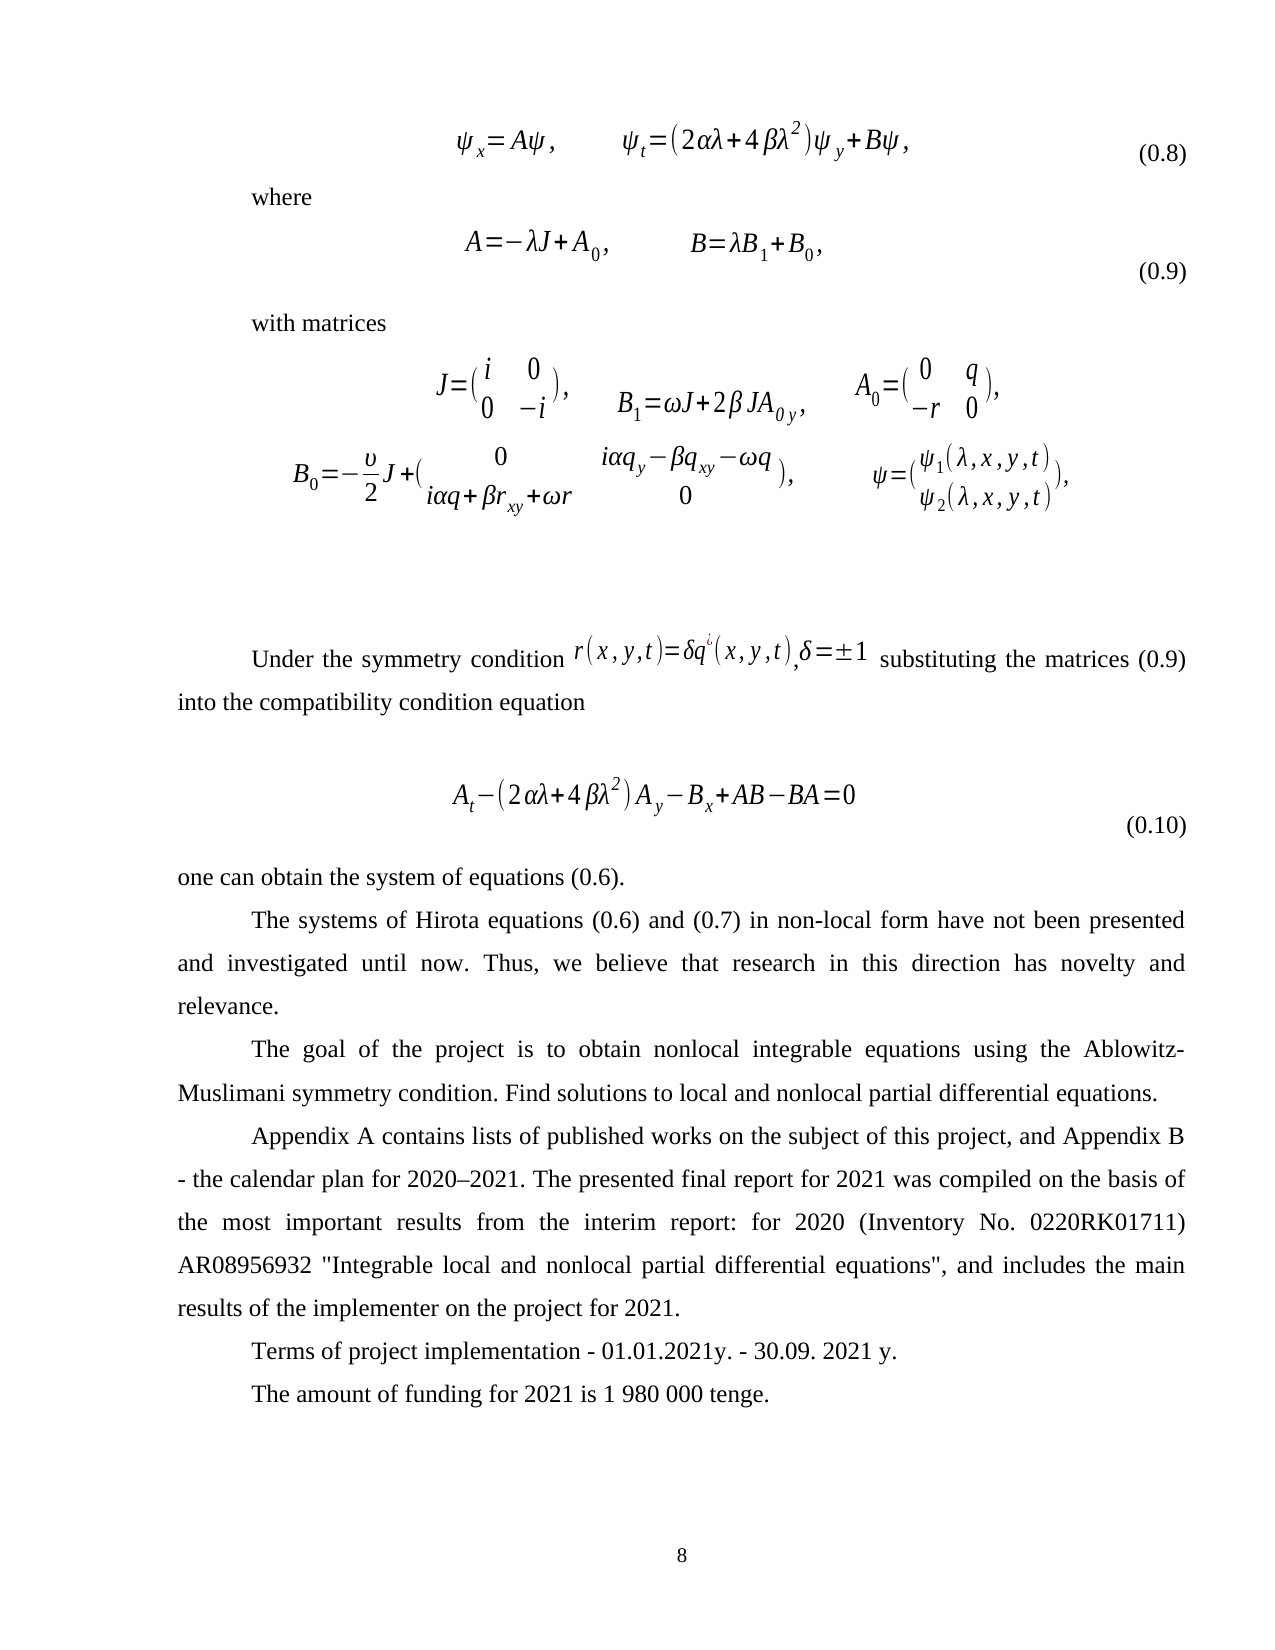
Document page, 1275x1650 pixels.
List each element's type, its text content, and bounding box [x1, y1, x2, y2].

text Terms of project implementation - 01.01.2021y. - 30.09. 2021 y. [177, 1336, 1186, 1365]
text one can obtain the system of equations (0.6). [177, 862, 1186, 891]
text (0.9) [177, 225, 1186, 285]
text where [177, 182, 1186, 210]
text (0.10) [177, 773, 1186, 839]
text Appendix A contains lists of published works on the subject of this project, and Appendix B - the calendar plan for 2020–2021. The presented final report for 2021 was compiled on the basis of the most important results from the interim report: for 2020 (Inventory No. 0220RK01711) AR08956932 "Integrable local and nonlocal partial differential equations", and includes the main results of the implementer on the project for 2021. [177, 1121, 1186, 1322]
text Under the symmetry condition , substituting the matrices (0.9) into the compatibility condition equation [177, 633, 1186, 716]
text The goal of the project is to obtain nonlocal integrable equations using the Ablowitz-Muslimani symmetry condition. Find solutions to local and nonlocal partial differential equations. [177, 1034, 1186, 1106]
text The amount of funding for 2021 is 1 980 000 tenge. [177, 1379, 1186, 1408]
text with matrices [177, 308, 1186, 337]
text The systems of Hirota equations (0.6) and (0.7) in non-local form have not been presented and investigated until now. Thus, we believe that research in this direction has novelty and relevance. [177, 905, 1186, 1020]
text (0.8) [177, 118, 1186, 167]
